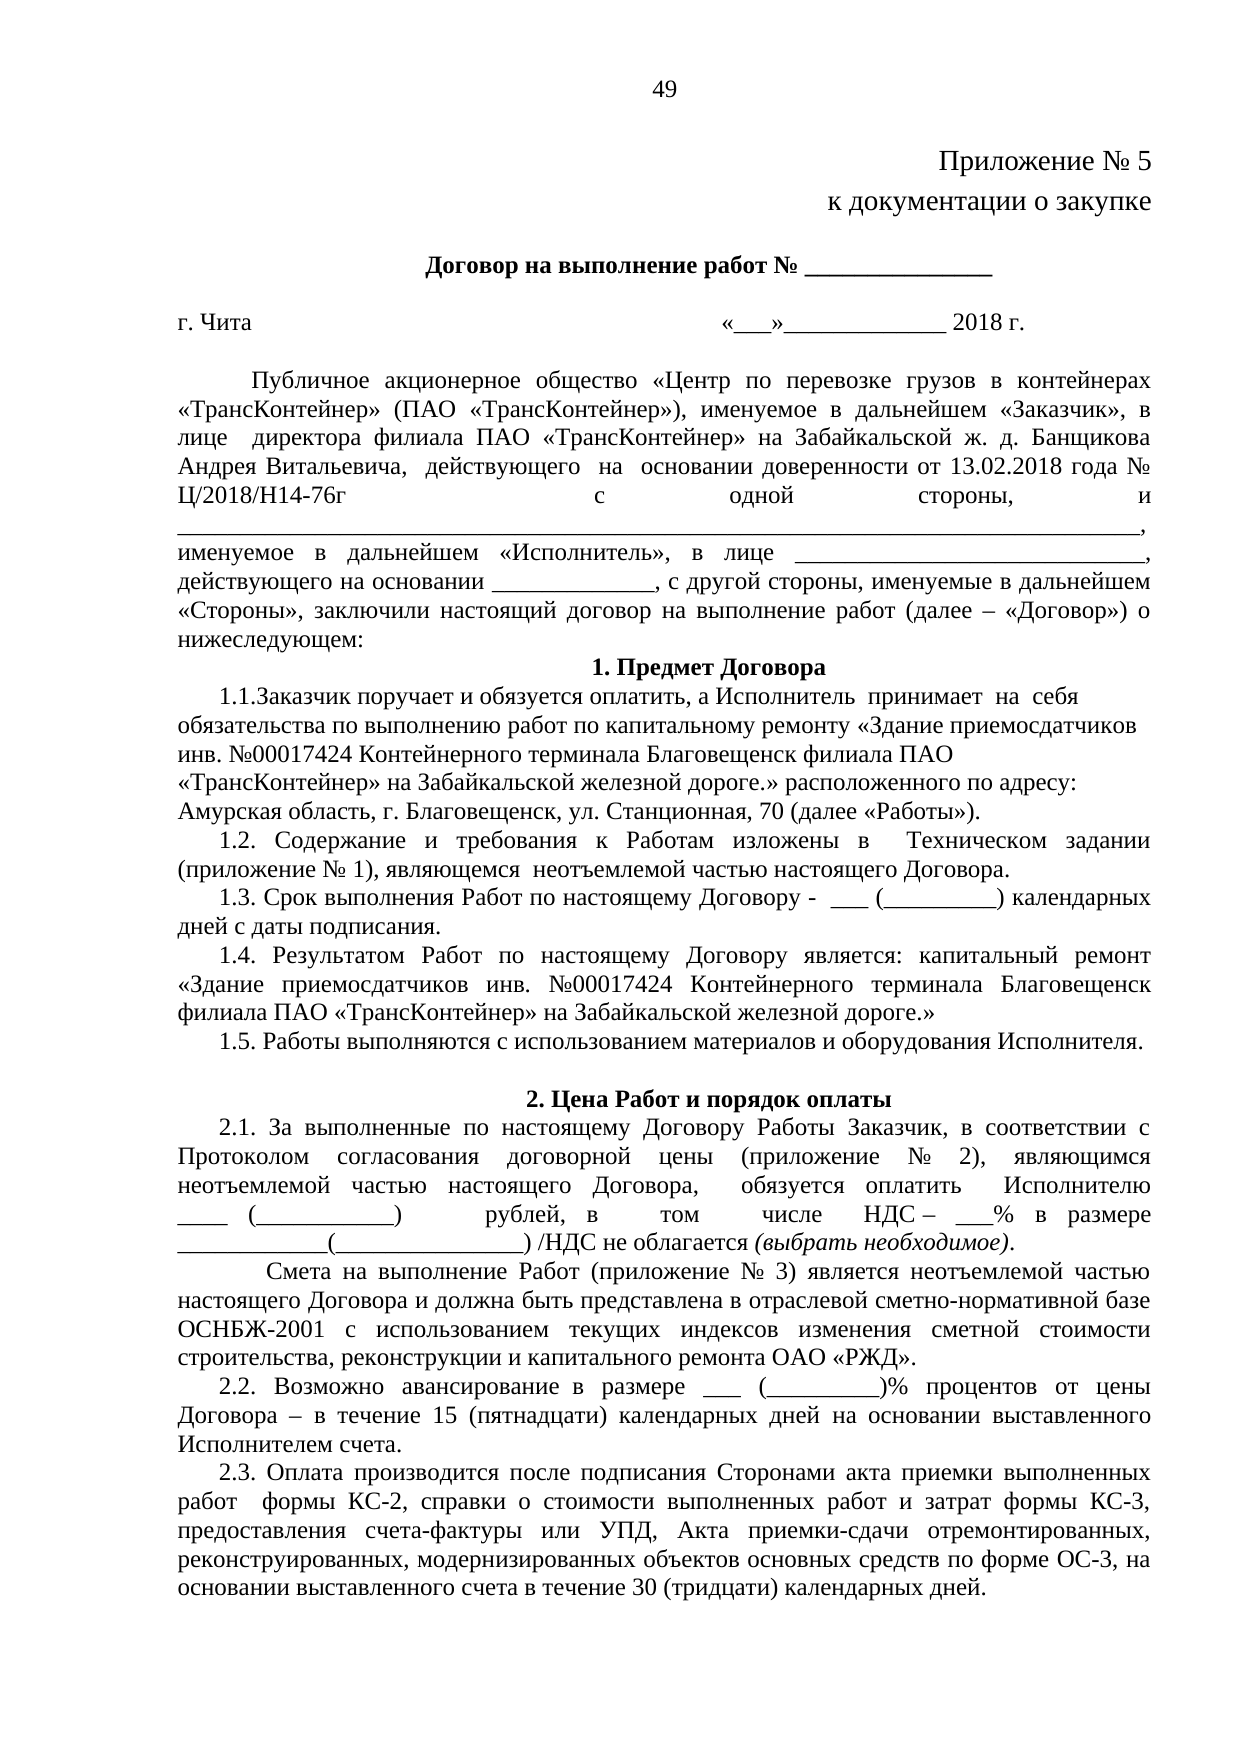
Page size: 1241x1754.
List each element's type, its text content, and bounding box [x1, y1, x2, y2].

text 2. Цена Работ и порядок оплаты [177, 1084, 1152, 1112]
text 1.4. Результатом Работ по настоящему Договору является: капитальный ремонт «Здание приемосдатчиков инв. №00017424 Контейнерного терминала Благовещенск филиала ПАО «ТрансКонтейнер» на Забайкальской железной дороге.» [177, 997, 1152, 1026]
text Публичное акционерное общество «Центр по перевозке грузов в контейнерах «ТрансКонтейнер» (ПАО «ТрансКонтейнер»), именуемое в дальнейшем «Заказчик», в лице директора филиала ПАО «ТрансКонтейнер» на Забайкальской ж. д. Банщикова Андрея Витальевича, действующего на основании доверенности от 13.02.2018 года № Ц/2018/Н14-76г с одной стороны, и _____________________________________________________________________________, именуемое в дальнейшем «Исполнитель», в лице ____________________________, действующего на основании _____________, с другой стороны, именуемые в дальнейшем «Стороны», заключили настоящий договор на выполнение работ (далее – «Договор») о нижеследующем: [177, 365, 1152, 652]
text г. Чита «___»_____________ 2018 г. [177, 307, 1152, 336]
text к документации о закупке [177, 183, 1152, 216]
text Смета на выполнение Работ (приложение № 3) является неотъемлемой частью настоящего Договора и должна быть представлена в отраслевой сметно-нормативной базе ОСНБЖ-2001 с использованием текущих индексов изменения сметной стоимости строительства, реконструкции и капитального ремонта ОАО «РЖД». [177, 1256, 1152, 1371]
text 1.4. Результатом Работ по настоящему Договору является: капитальный ремонт «Здание приемосдатчиков инв. №00017424 Контейнерного терминала Благовещенск филиала ПАО «ТрансКонтейнер» на Забайкальской железной дороге.» [177, 940, 1152, 969]
text 2.1. За выполненные по настоящему Договору Работы Заказчик, в соответствии с Протоколом согласования договорной цены (приложение № 2), являющимся неотъемлемой частью настоящего Договора, обязуется оплатить Исполнителю ____ (___________) рублей, в том числе НДС – ___% в размере ____________(_______________) /НДС не облагается (выбрать необходимое). [177, 1112, 1152, 1256]
text 1.3. Срок выполнения Работ по настоящему Договору - ___ (_________) календарных дней с даты подписания. [177, 882, 1152, 940]
text 1.2. Содержание и требования к Работам изложены в Техническом задании (приложение № 1), являющемся неотъемлемой частью настоящего Договора. [177, 825, 1152, 882]
text Договор на выполнение работ № _______________ [177, 250, 1152, 279]
text 1. Предмет Договора [177, 652, 1152, 681]
text 2.3. Оплата производится после подписания Сторонами акта приемки выполненных работ формы КС-2, справки о стоимости выполненных работ и затрат формы КС-3, предоставления счета-фактуры или УПД, Акта приемки-сдачи отремонтированных, реконструированных, модернизированных объектов основных средств по форме ОС-3, на основании выставленного счета в течение 30 (тридцати) календарных дней. [177, 1457, 1152, 1601]
subtitle Приложение № 5 [177, 143, 1152, 177]
text 2.2. Возможно авансирование в размере ___ (_________)% процентов от цены Договора – в течение 15 (пятнадцати) календарных дней на основании выставленного Исполнителем счета. [177, 1371, 1152, 1457]
text 1.1.Заказчик поручает и обязуется оплатить, а Исполнитель принимает на себя обязательства по выполнению работ по капитальному ремонту «Здание приемосдатчиков инв. №00017424 Контейнерного терминала Благовещенск филиала ПАО «ТрансКонтейнер» на Забайкальской железной дороге.» расположенного по адресу: Амурская область, г. Благовещенск, ул. Станционная, 70 (далее «Работы»). [177, 681, 1152, 825]
text 1.5. Работы выполняются с использованием материалов и оборудования Исполнителя. [177, 1026, 1152, 1055]
